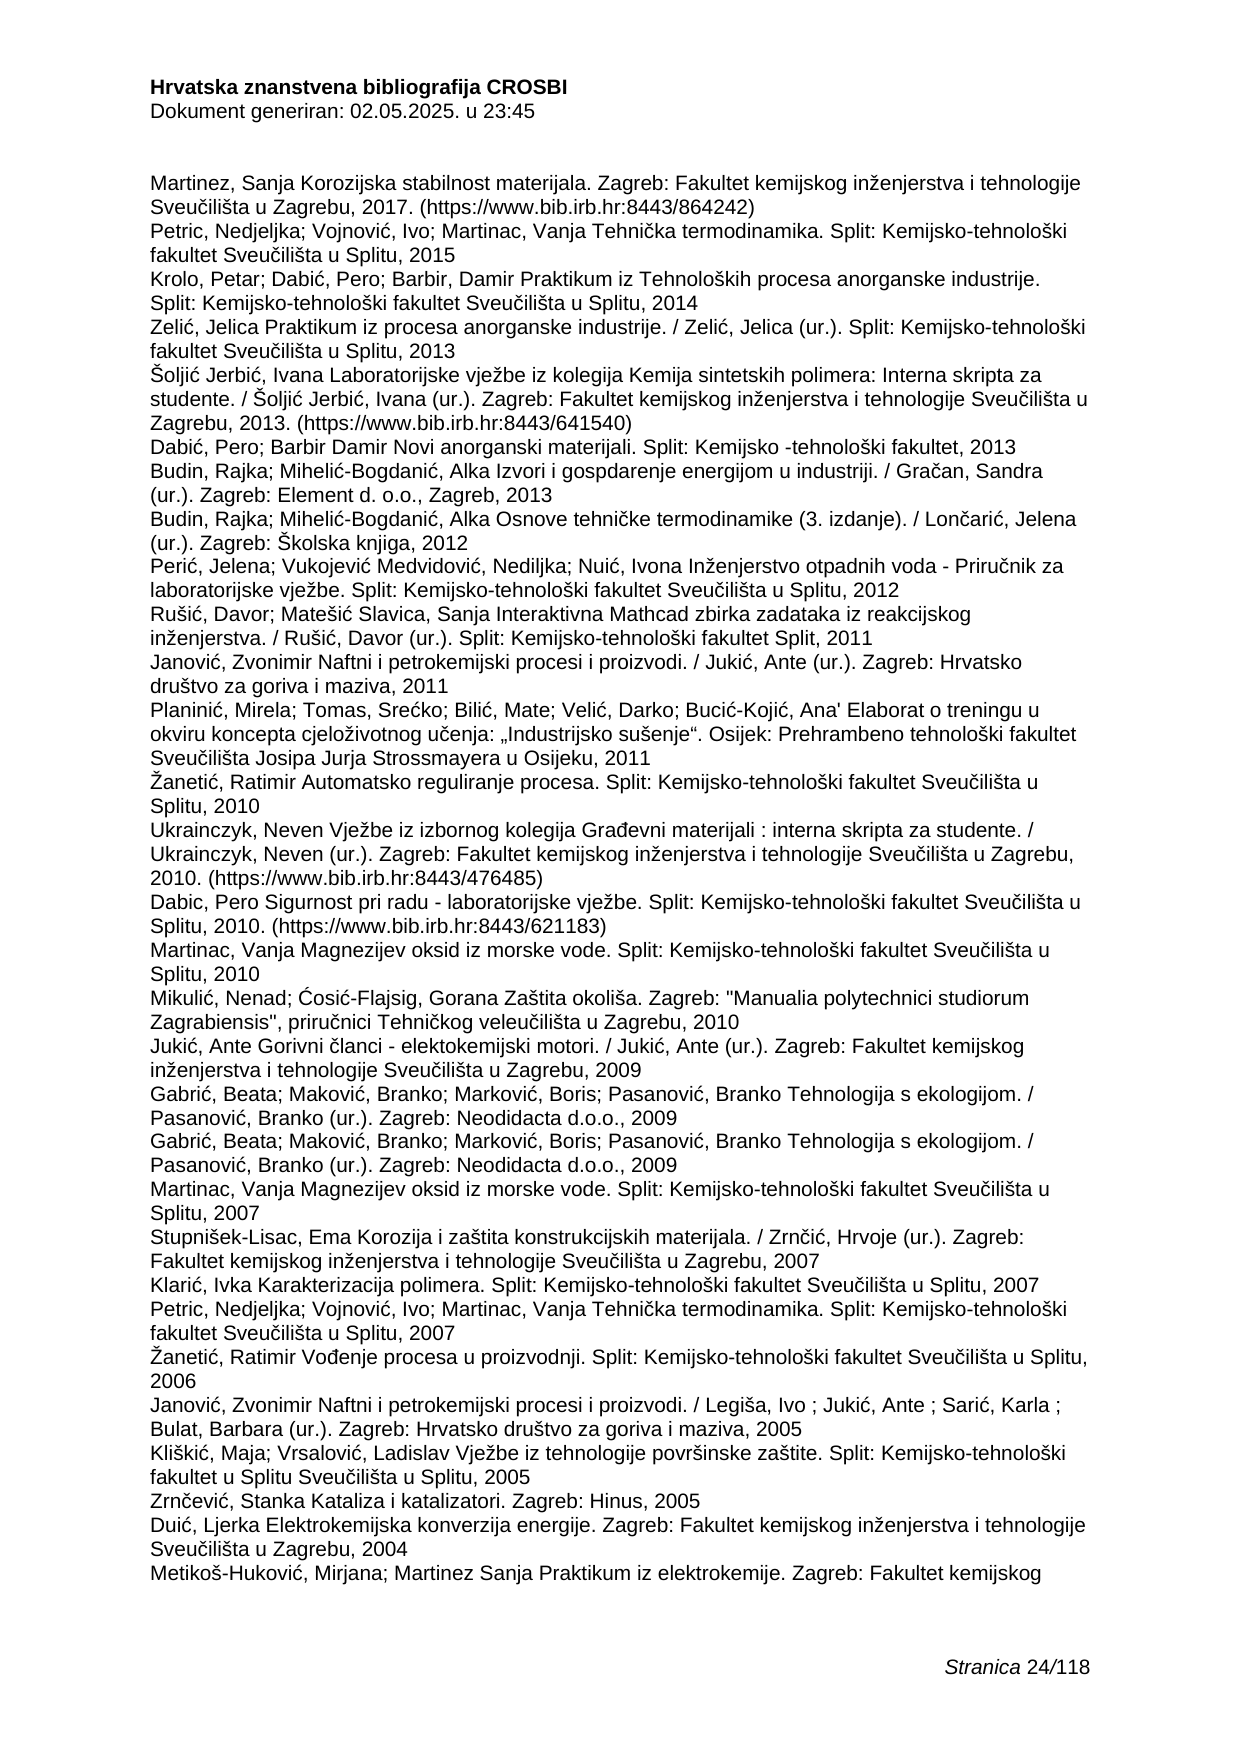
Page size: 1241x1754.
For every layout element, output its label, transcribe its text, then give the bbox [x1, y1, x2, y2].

text Petric, Nedjeljka; Vojnović, Ivo; Martinac, Vanja [150, 1297, 1090, 1345]
text Petric, Nedjeljka; Vojnović, Ivo; Martinac, Vanja [150, 219, 1090, 267]
text Stupnišek-Lisac, Ema [150, 1225, 1090, 1273]
text Mikulić, Nenad; Ćosić-Flajsig, Gorana [150, 986, 1090, 1033]
text Zelić, Jelica [150, 315, 1090, 363]
text Duić, Ljerka [150, 1513, 1090, 1561]
text Martinez, Sanja [150, 171, 1090, 219]
text Kliškić, Maja; Vrsalović, Ladislav [150, 1441, 1090, 1489]
text Šoljić Jerbić, Ivana [150, 363, 1090, 434]
text Klarić, Ivka [150, 1273, 1090, 1297]
text Janović, Zvonimir [150, 650, 1090, 698]
text Ukrainczyk, Neven [150, 818, 1090, 890]
text Gabrić, Beata; Maković, Branko; Marković, Boris; Pasanović, Branko [150, 1129, 1090, 1177]
text Budin, Rajka; Mihelić-Bogdanić, Alka [150, 506, 1090, 554]
text Rušić, Davor; Matešić Slavica, Sanja [150, 602, 1090, 650]
text Perić, Jelena; Vukojević Medvidović, Nediljka; Nuić, Ivona [150, 554, 1090, 602]
text Dabic, Pero [150, 890, 1090, 938]
text Jukić, Ante [150, 1033, 1090, 1081]
text Martinac, Vanja [150, 1177, 1090, 1225]
text Krolo, Petar; Dabić, Pero; Barbir, Damir [150, 267, 1090, 315]
text Žanetić, Ratimir [150, 1345, 1090, 1393]
text Gabrić, Beata; Maković, Branko; Marković, Boris; Pasanović, Branko [150, 1081, 1090, 1129]
text Dabić, Pero; Barbir Damir [150, 434, 1090, 458]
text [150, 1561, 1090, 1584]
text Planinić, Mirela; Tomas, Srećko; Bilić, Mate; Velić, Darko; Bucić-Kojić, Ana' [150, 698, 1090, 770]
text Budin, Rajka; Mihelić-Bogdanić, Alka [150, 458, 1090, 506]
text Martinac, Vanja [150, 938, 1090, 986]
text Zrnčević, Stanka [150, 1489, 1090, 1513]
text Janović, Zvonimir [150, 1393, 1090, 1441]
text Žanetić, Ratimir [150, 770, 1090, 818]
